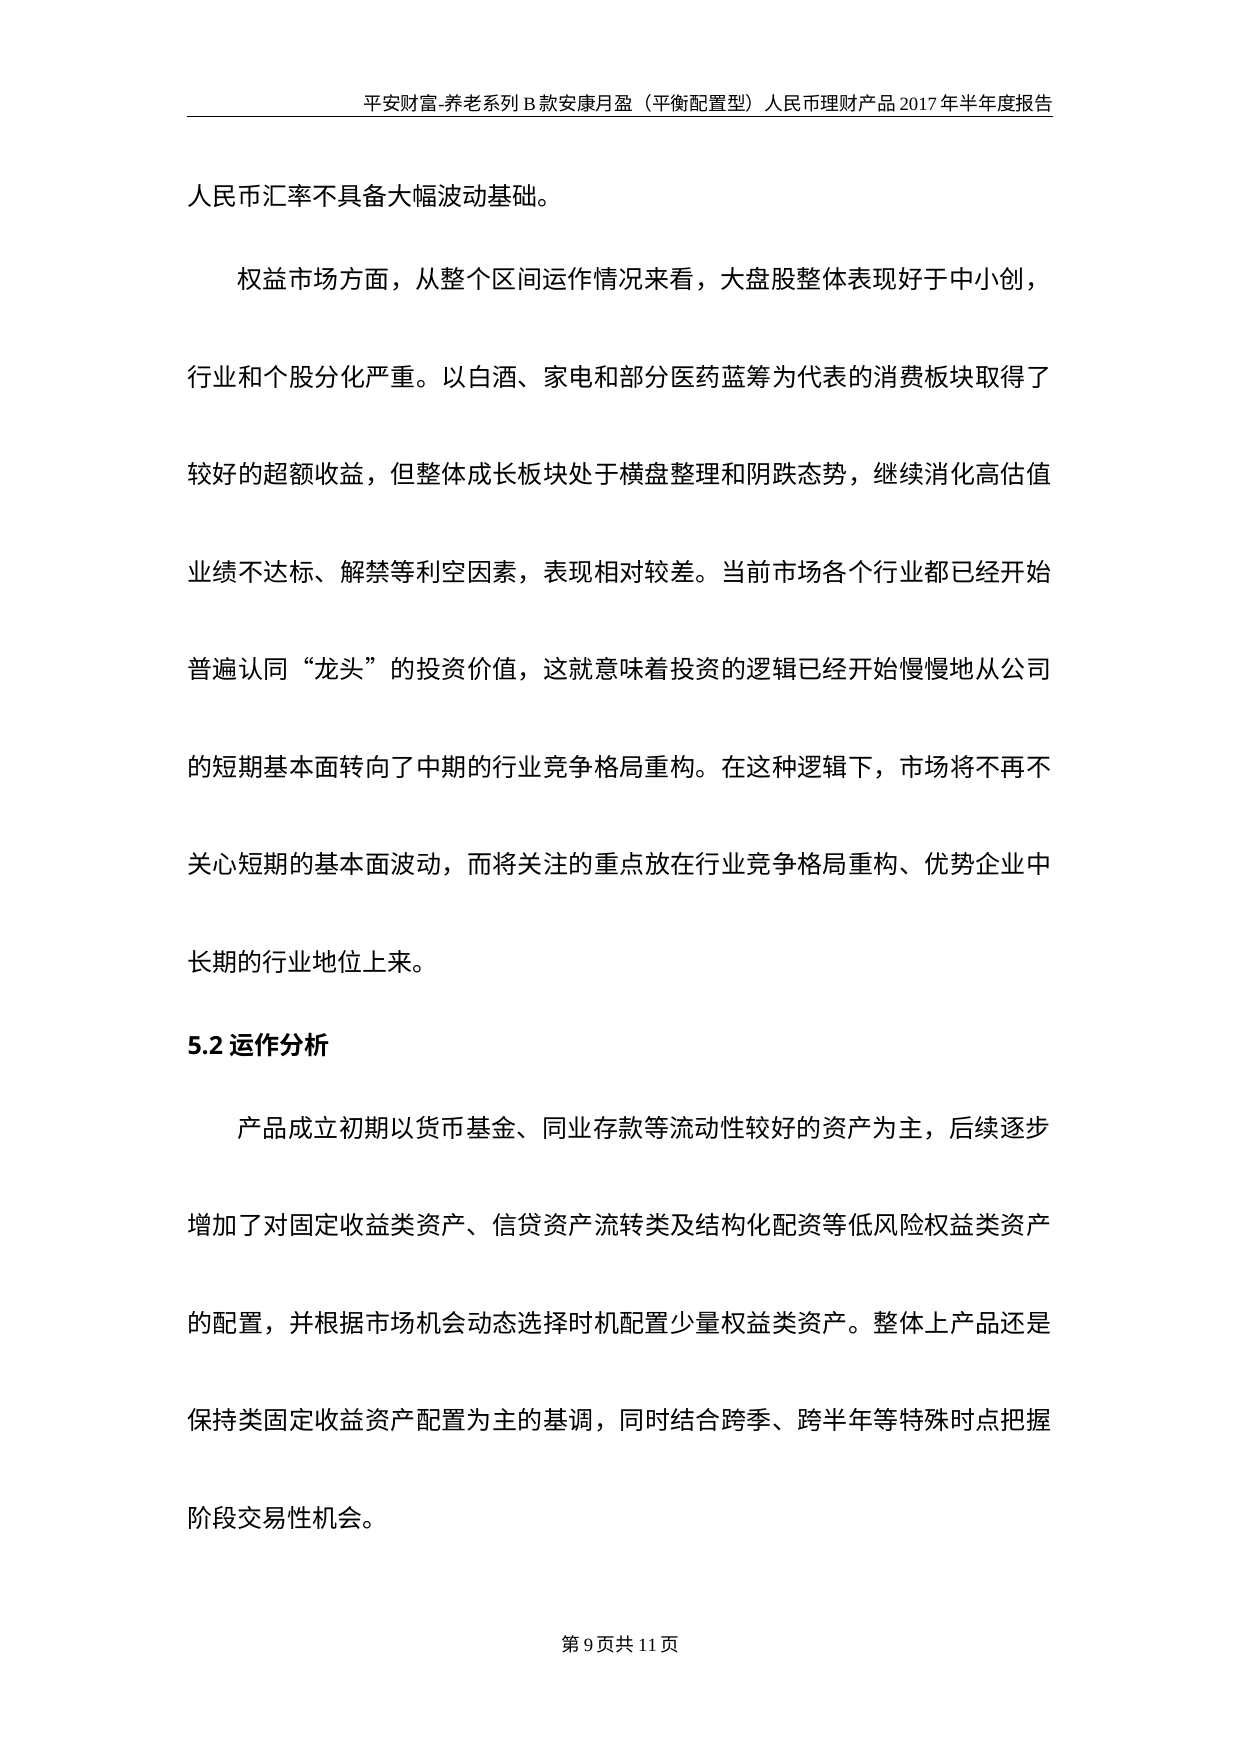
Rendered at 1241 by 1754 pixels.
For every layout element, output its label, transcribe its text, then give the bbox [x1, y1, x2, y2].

text 产品成立初期以货币基金、同业存款等流动性较好的资产为主，后续逐步增加了对固定收益类资产、信贷资产流转类及结构化配资等低风险权益类资产的配置，并根据市场机会动态选择时机配置少量权益类资产。整体上产品还是保持类固定收益资产配置为主的基调，同时结合跨季、跨半年等特殊时点把握阶段交易性机会。 [187, 1094, 1053, 1549]
text 权益市场方面，从整个区间运作情况来看，大盘股整体表现好于中小创，行业和个股分化严重。以白酒、家电和部分医药蓝筹为代表的消费板块取得了较好的超额收益，但整体成长板块处于横盘整理和阴跌态势，继续消化高估值、业绩不达标、解禁等利空因素，表现相对较差。当前市场各个行业都已经开始普遍认同“龙头”的投资价值，这就意味着投资的逻辑已经开始慢慢地从公司的短期基本面转向了中期的行业竞争格局重构。在这种逻辑下，市场将不再不关心短期的基本面波动，而将关注的重点放在行业竞争格局重构、优势企业中长期的行业地位上来。 [187, 245, 1053, 993]
text 5.2 运作分析 [187, 1011, 1053, 1076]
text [187, 162, 1053, 227]
